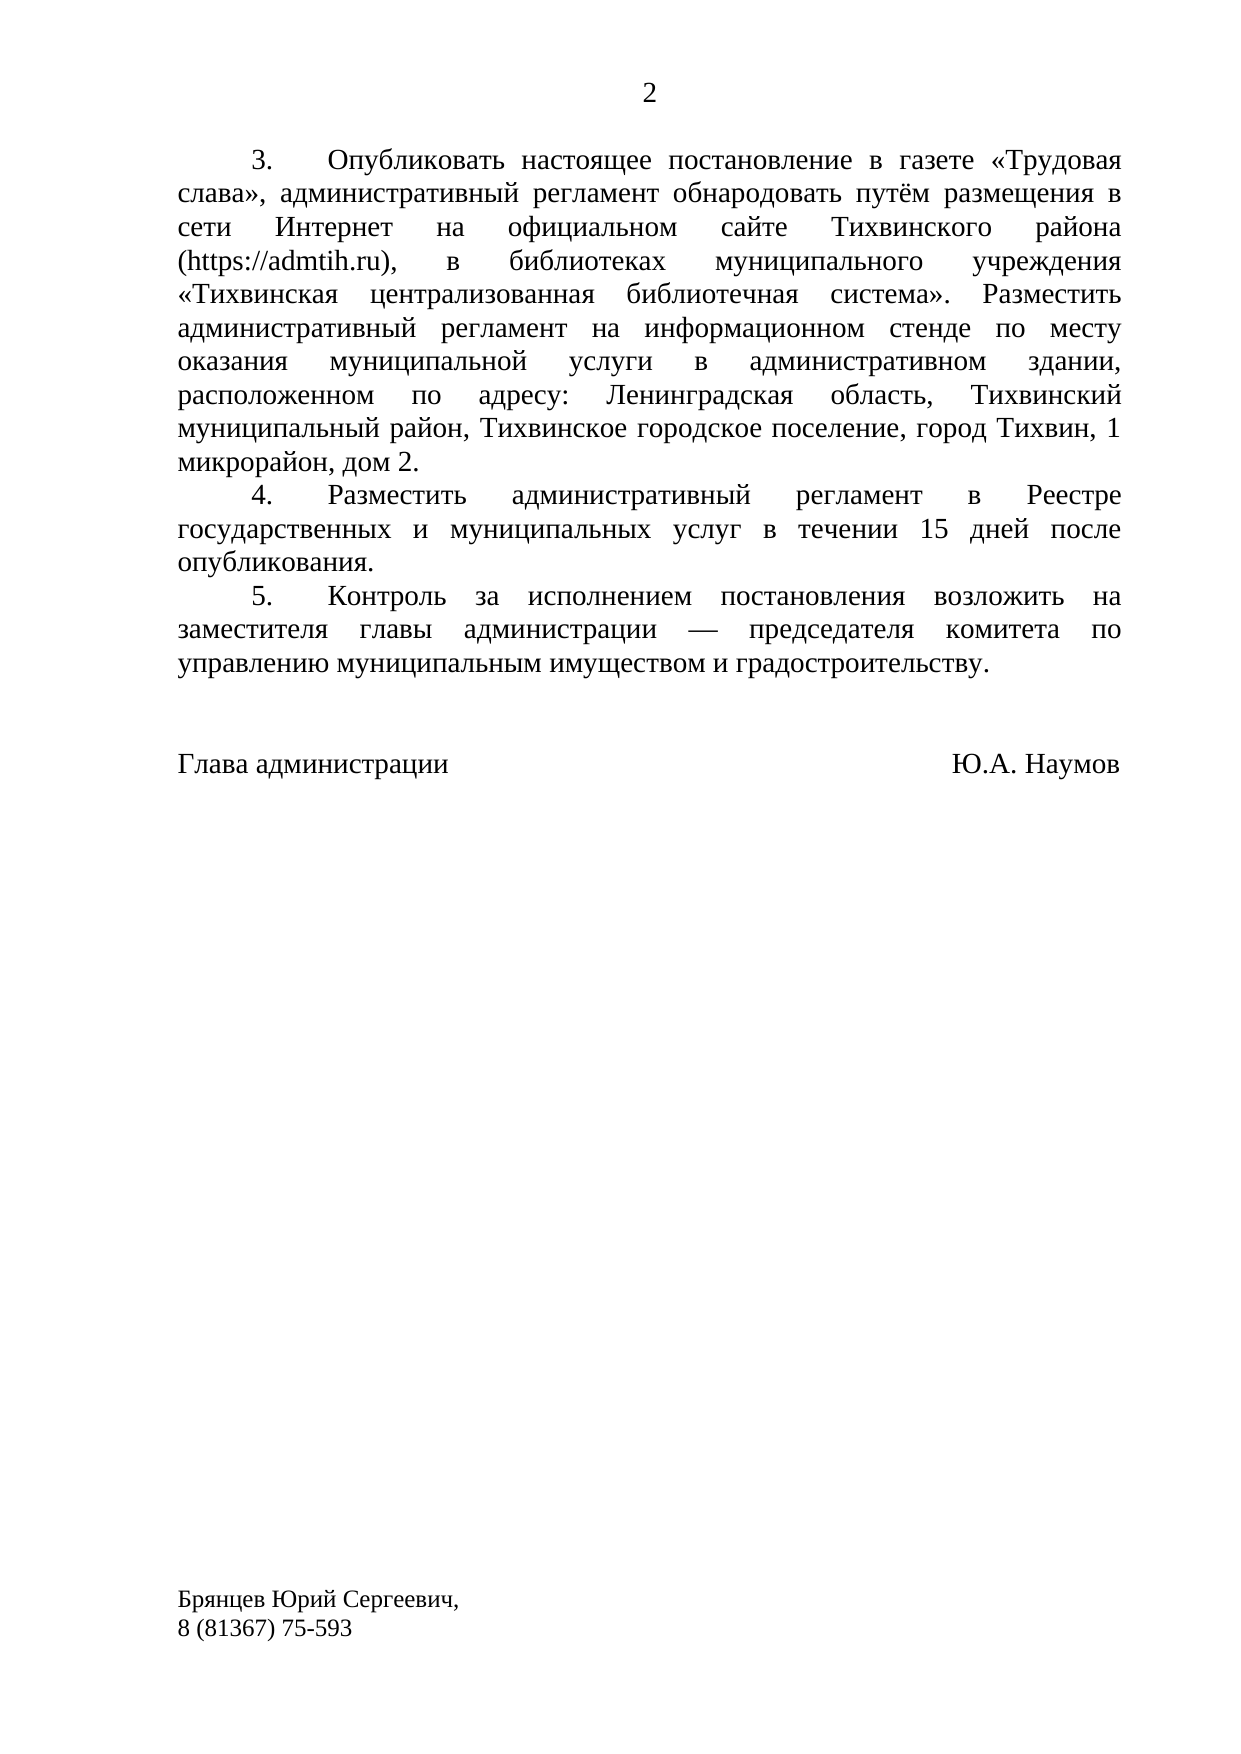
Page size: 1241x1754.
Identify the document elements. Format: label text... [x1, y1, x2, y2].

text 4. Разместить административный регламент в Реестре государственных и муниципальных услуг в течении 15 дней после опубликования. [177, 477, 1122, 578]
text Глава администрации Ю.А. Наумов [177, 746, 1122, 779]
text 5. Контроль за исполнением постановления возложить на заместителя главы администрации — председателя комитета по управлению муниципальным имуществом и градостроительству. [177, 578, 1122, 679]
text Брянцев Юрий Сергеевич, [177, 1584, 1122, 1613]
text 3. Опубликовать настоящее постановление в газете «Трудовая слава», административный регламент обнародовать путём размещения в сети Интернет на официальном сайте Тихвинского района (https://admtih.ru), в библиотеках муниципального учреждения «Тихвинская централизованная библиотечная система». Разместить административный регламент на информационном стенде по месту оказания муниципальной услуги в административном здании, расположенном по адресу: Ленинградская область, Тихвинский муниципальный район, Тихвинское городское поселение, город Тихвин, 1 микрорайон, дом 2. [177, 142, 1122, 477]
text 8 (81367) 75-593 [177, 1613, 1122, 1642]
